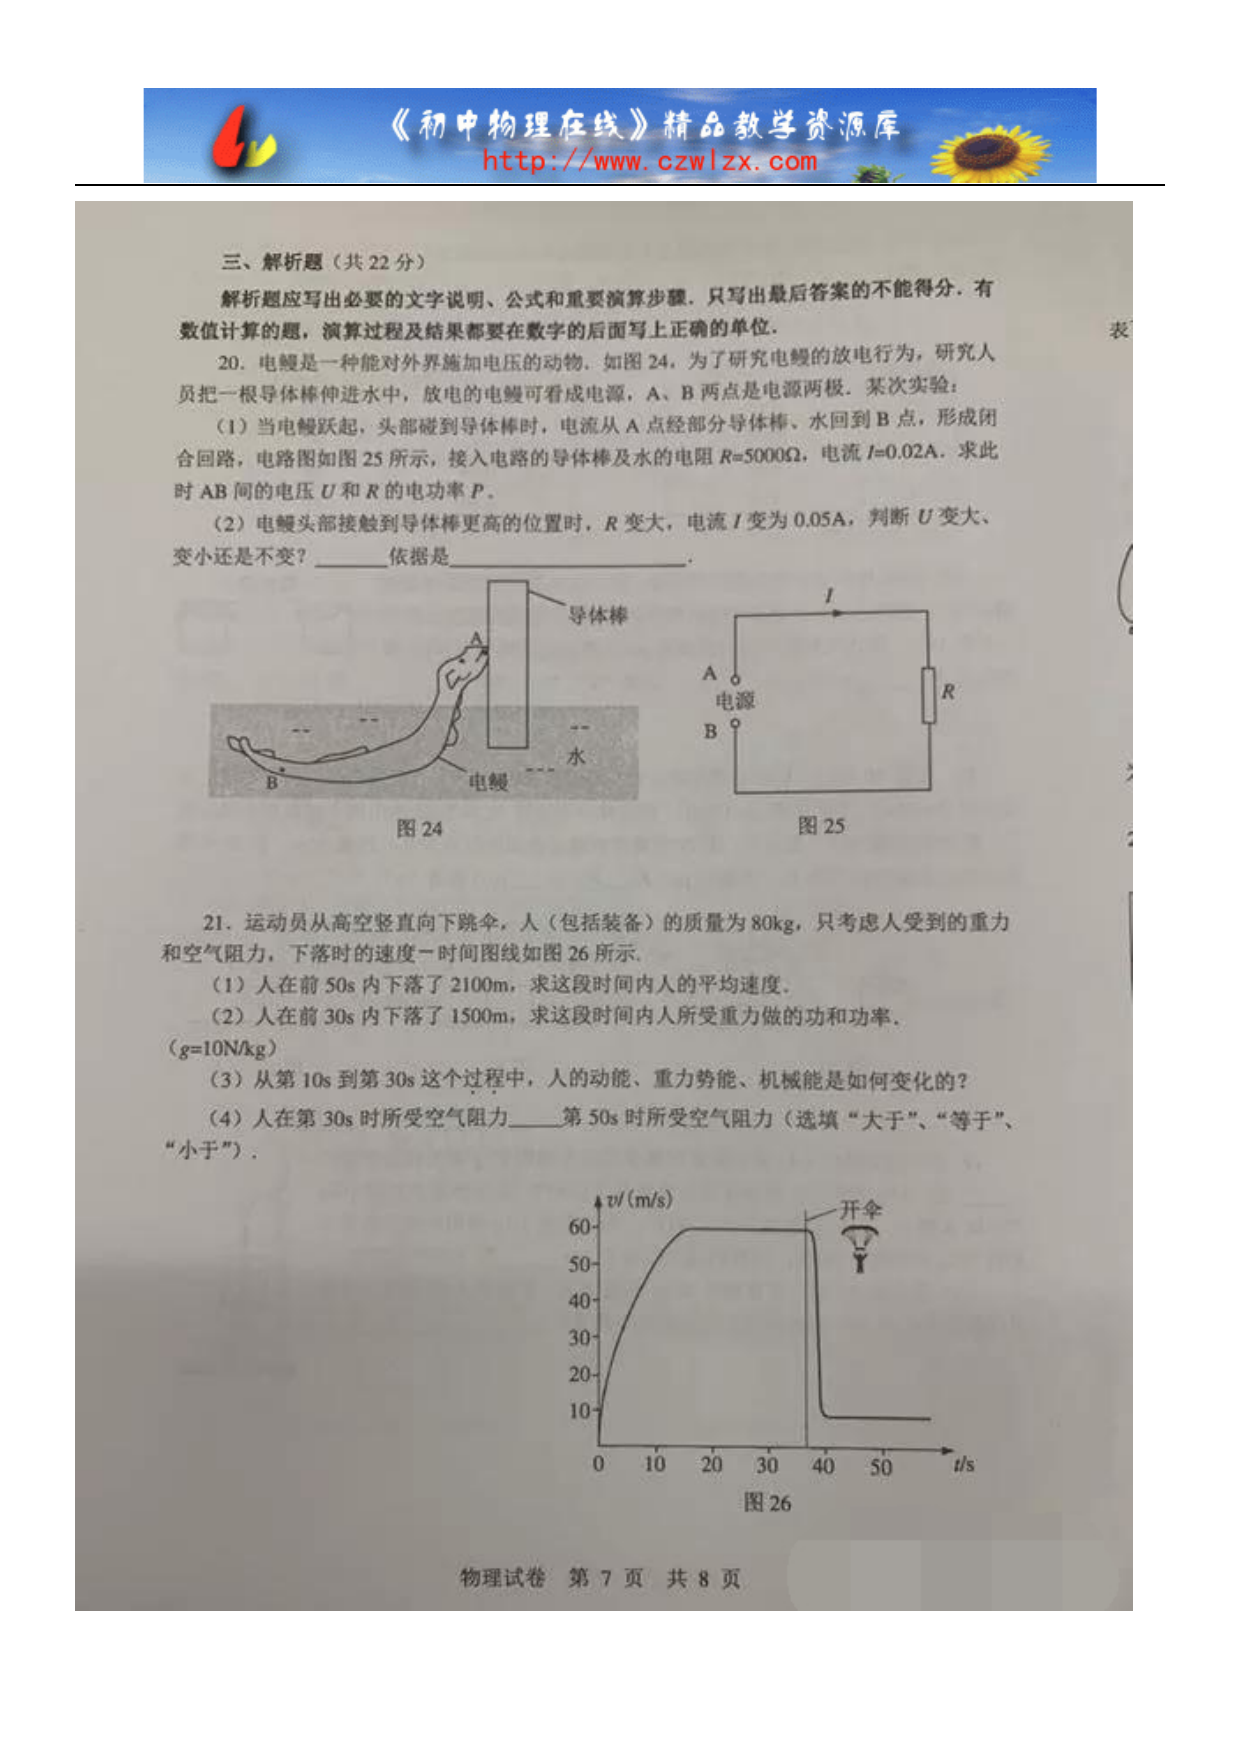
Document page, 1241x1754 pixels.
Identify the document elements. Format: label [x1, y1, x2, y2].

picture [75, 201, 1133, 1611]
picture [143, 88, 1097, 183]
